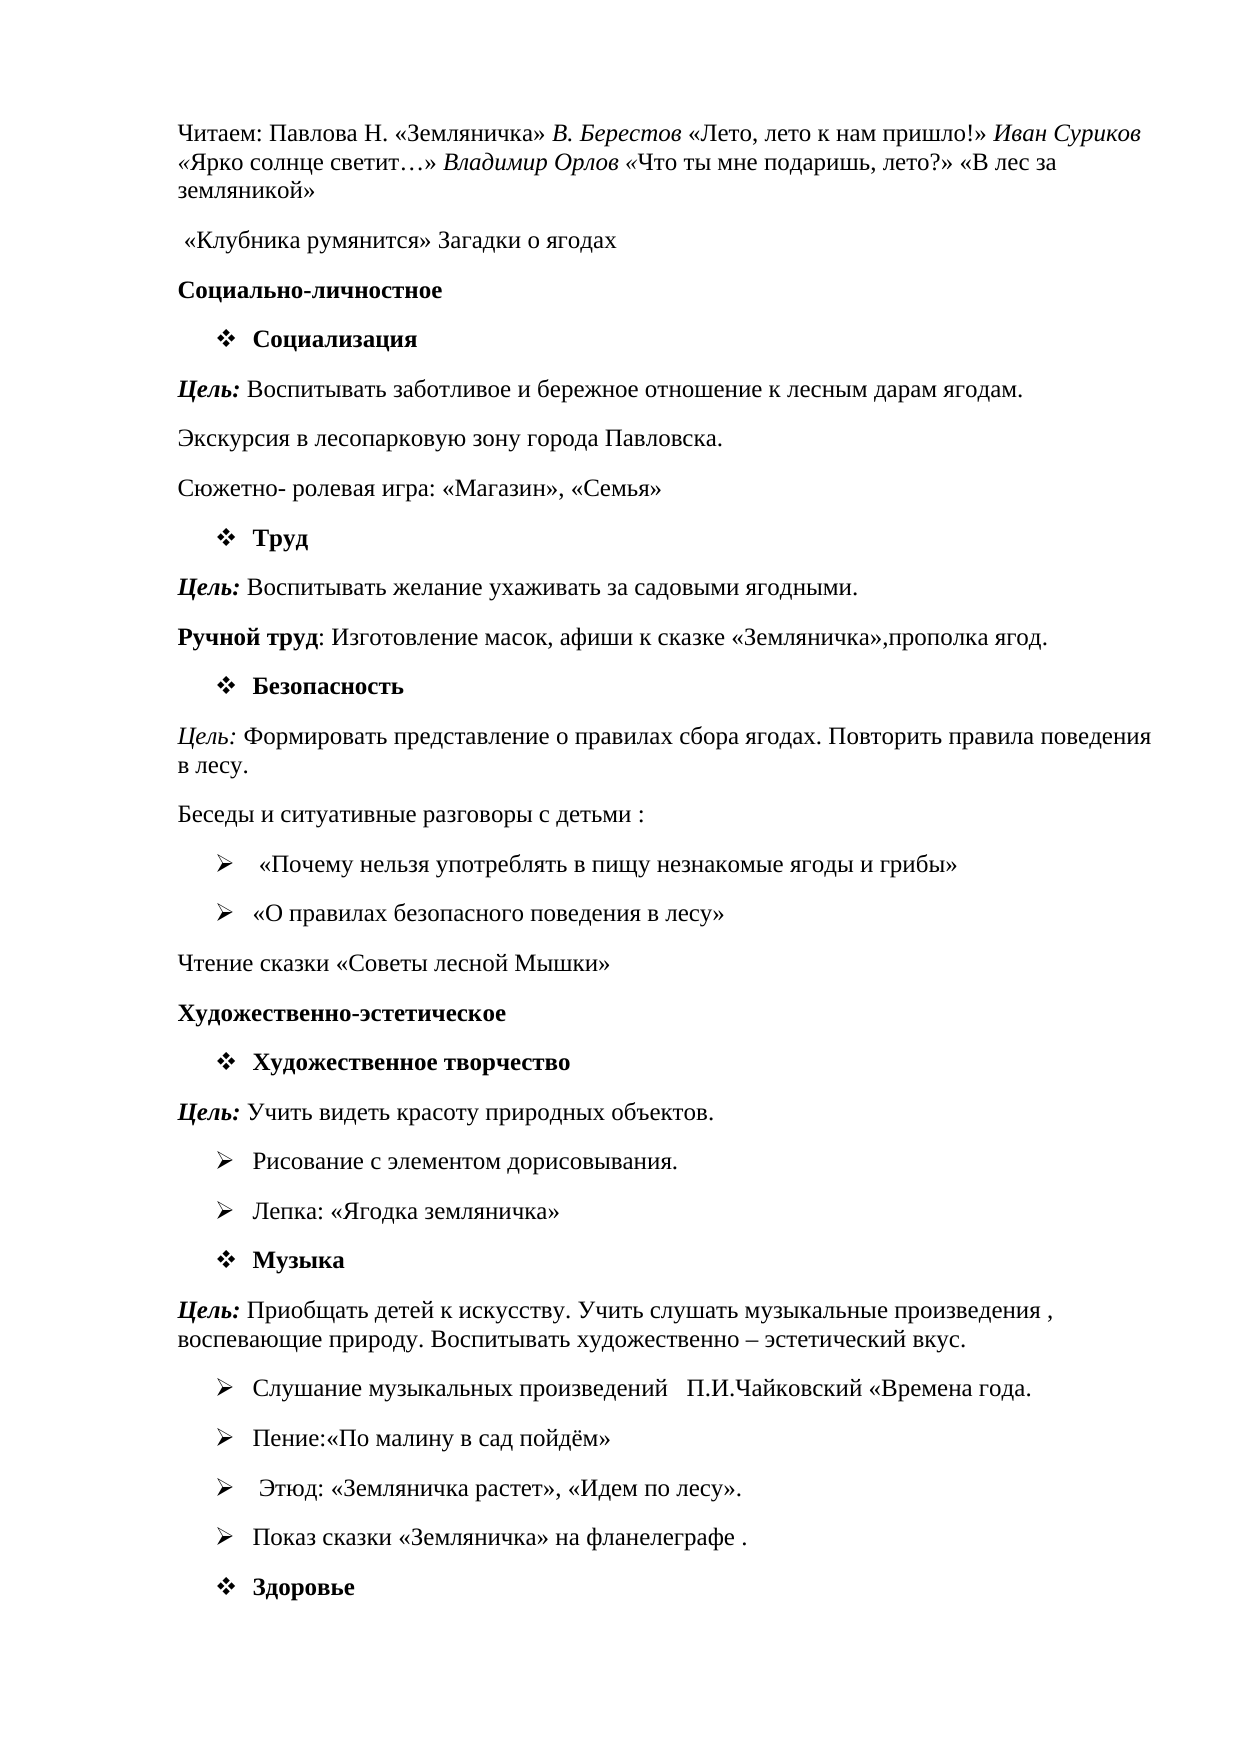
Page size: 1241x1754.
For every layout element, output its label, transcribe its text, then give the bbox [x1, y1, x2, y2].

list Показ сказки «Земляничка» на фланелеграфе . [215, 1522, 1152, 1551]
list Труд [215, 523, 1152, 551]
list Безопасность [215, 671, 1152, 700]
list Слушание музыкальных произведений П.И.Чайковский «Времена года. [215, 1373, 1152, 1402]
text Социально-личностное [177, 275, 1152, 303]
text Художественно-эстетическое [177, 998, 1152, 1026]
list Рисование с элементом дорисовывания. [215, 1146, 1152, 1175]
list Социализация [215, 324, 1152, 353]
text Цель: Воспитывать желание ухаживать за садовыми ягодными. [177, 572, 1152, 601]
text Беседы и ситуативные разговоры с детьми : [177, 799, 1152, 828]
list «О правилах безопасного поведения в лесу» [215, 898, 1152, 927]
text Чтение сказки «Советы лесной Мышки» [177, 948, 1152, 977]
list Лепка: «Ягодка земляничка» [215, 1196, 1152, 1225]
list «Почему нельзя употреблять в пищу незнакомые ягоды и грибы» [215, 849, 1152, 878]
list Художественное творчество [215, 1047, 1152, 1076]
text Сюжетно- ролевая игра: «Магазин», «Семья» [177, 473, 1152, 502]
text Читаем: Павлова Н. «Земляничка» В. Берестов «Лето, лето к нам пришло!» Иван Суриков «Ярко солнце светит…» Владимир Орлов «Что ты мне подаришь, лето?» «В лес за земляникой» [177, 118, 1152, 204]
text Цель: Воспитывать заботливое и бережное отношение к лесным дарам ягодам. [177, 374, 1152, 403]
text «Клубника румянится» Загадки о ягодах [177, 225, 1152, 254]
text Ручной труд: Изготовление масок, афиши к сказке «Земляничка»,прополка ягод. [177, 622, 1152, 651]
text Экскурсия в лесопарковую зону города Павловска. [177, 423, 1152, 452]
list Здоровье [215, 1572, 1152, 1601]
text Цель: Учить видеть красоту природных объектов. [177, 1097, 1152, 1126]
list Пение:«По малину в сад пойдём» [215, 1423, 1152, 1452]
text Цель: Приобщать детей к искусству. Учить слушать музыкальные произведения , воспевающие природу. Воспитывать художественно – эстетический вкус. [177, 1295, 1152, 1353]
list Музыка [215, 1246, 1152, 1274]
list Этюд: «Земляничка растет», «Идем по лесу». [215, 1473, 1152, 1501]
text Цель: Формировать представление о правилах сбора ягодах. Повторить правила поведения в лесу. [177, 721, 1152, 778]
